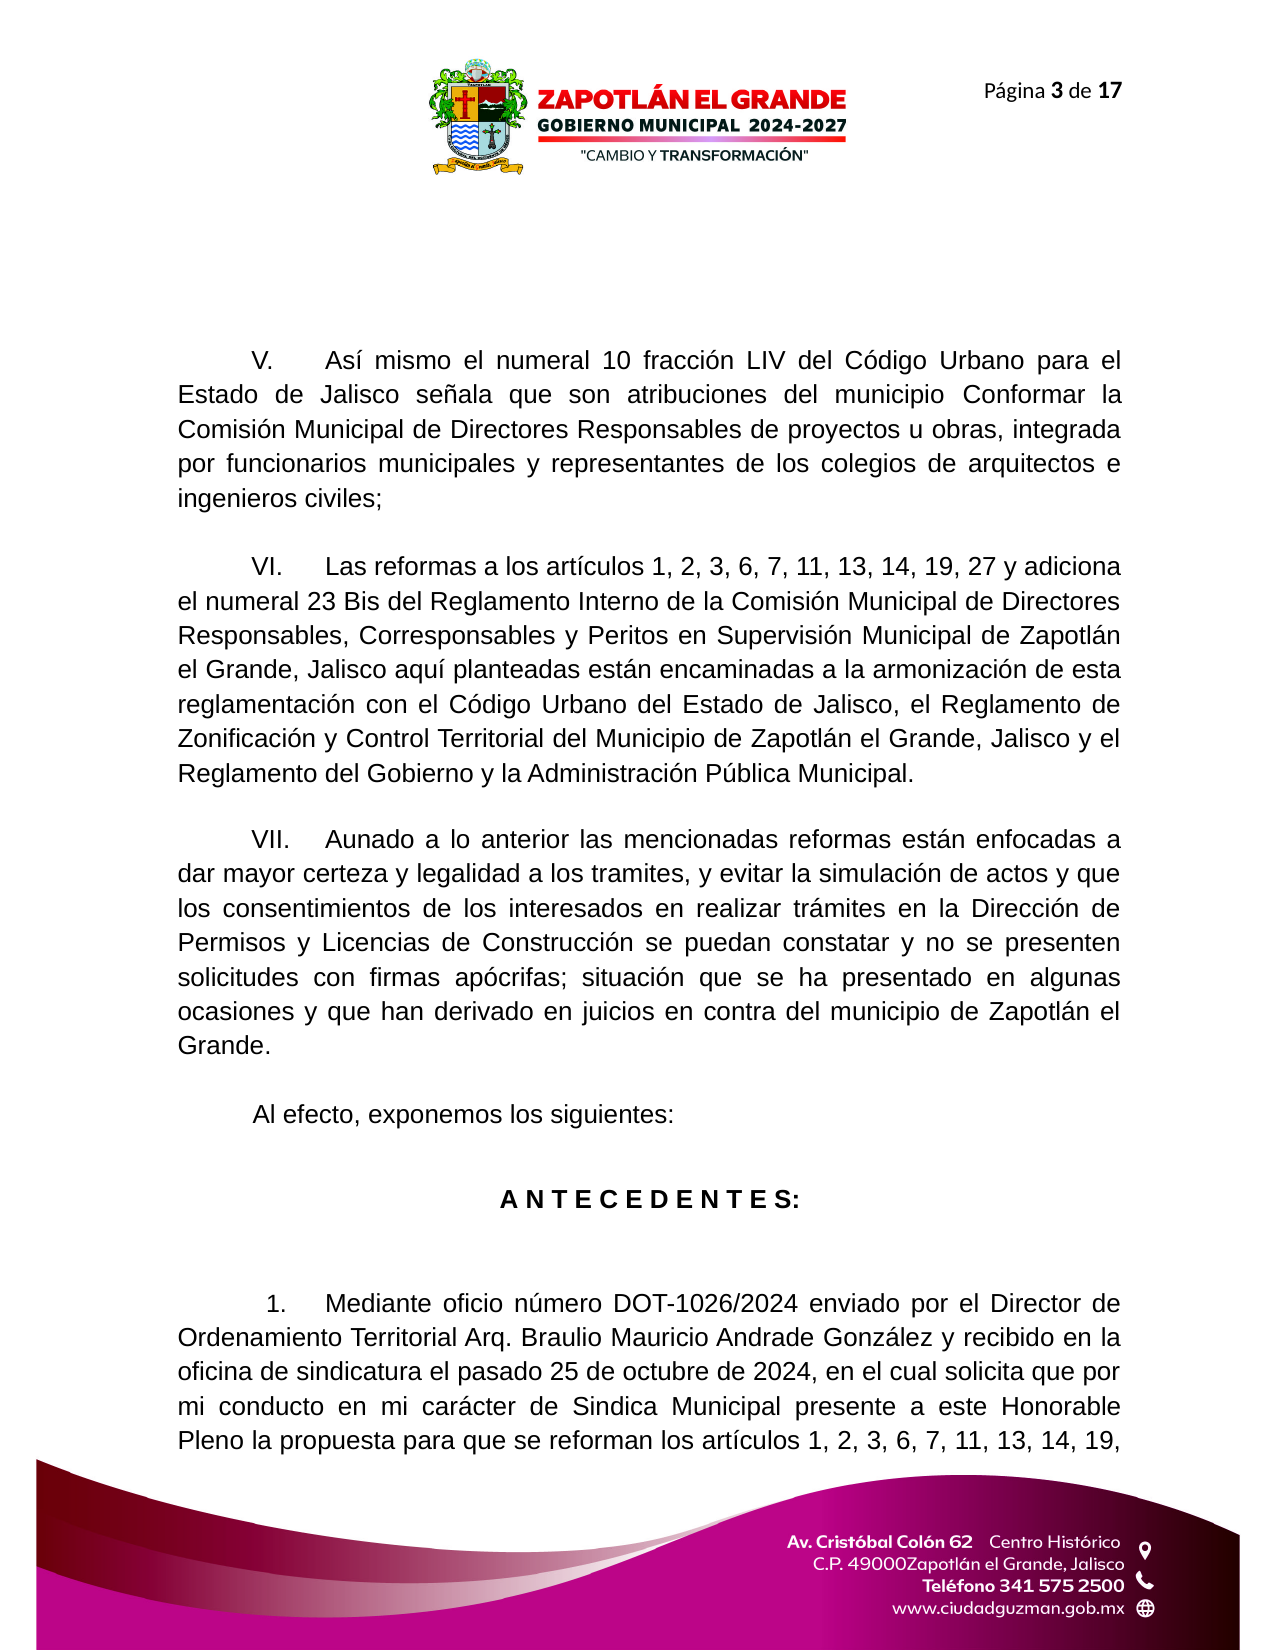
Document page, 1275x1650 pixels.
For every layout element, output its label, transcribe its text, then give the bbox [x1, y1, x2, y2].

text A N T E C E D E N T E S: [177, 1184, 1122, 1214]
list Así mismo el numeral 10 fracción LIV del Código Urbano para el Estado de Jalisco señala que son atribuciones del municipio Conformar la Comisión Municipal de Directores Responsables de proyectos u obras, integrada por funcionarios municipales y representantes de los colegios de arquitectos e ingenieros civiles; [177, 345, 1122, 512]
list Al efecto, exponemos los siguientes: [252, 1099, 1122, 1129]
list Aunado a lo anterior las mencionadas reformas están enfocadas a dar mayor certeza y legalidad a los tramites, y evitar la simulación de actos y que los consentimientos de los interesados en realizar trámites en la Dirección de Permisos y Licencias de Construcción se puedan constatar y no se presenten solicitudes con firmas apócrifas; situación que se ha presentado en algunas ocasiones y que han derivado en juicios en contra del municipio de Zapotlán el Grande. [177, 824, 1122, 1060]
picture [0, 15, 1275, 1650]
list Las reformas a los artículos 1, 2, 3, 6, 7, 11, 13, 14, 19, 27 y adiciona el numeral 23 Bis del Reglamento Interno de la Comisión Municipal de Directores Responsables, Corresponsables y Peritos en Supervisión Municipal de Zapotlán el Grande, Jalisco aquí planteadas están encaminadas a la armonización de esta reglamentación con el Código Urbano del Estado de Jalisco, el Reglamento de Zonificación y Control Territorial del Municipio de Zapotlán el Grande, Jalisco y el Reglamento del Gobierno y la Administración Pública Municipal. [177, 551, 1122, 787]
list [177, 1288, 1122, 1455]
